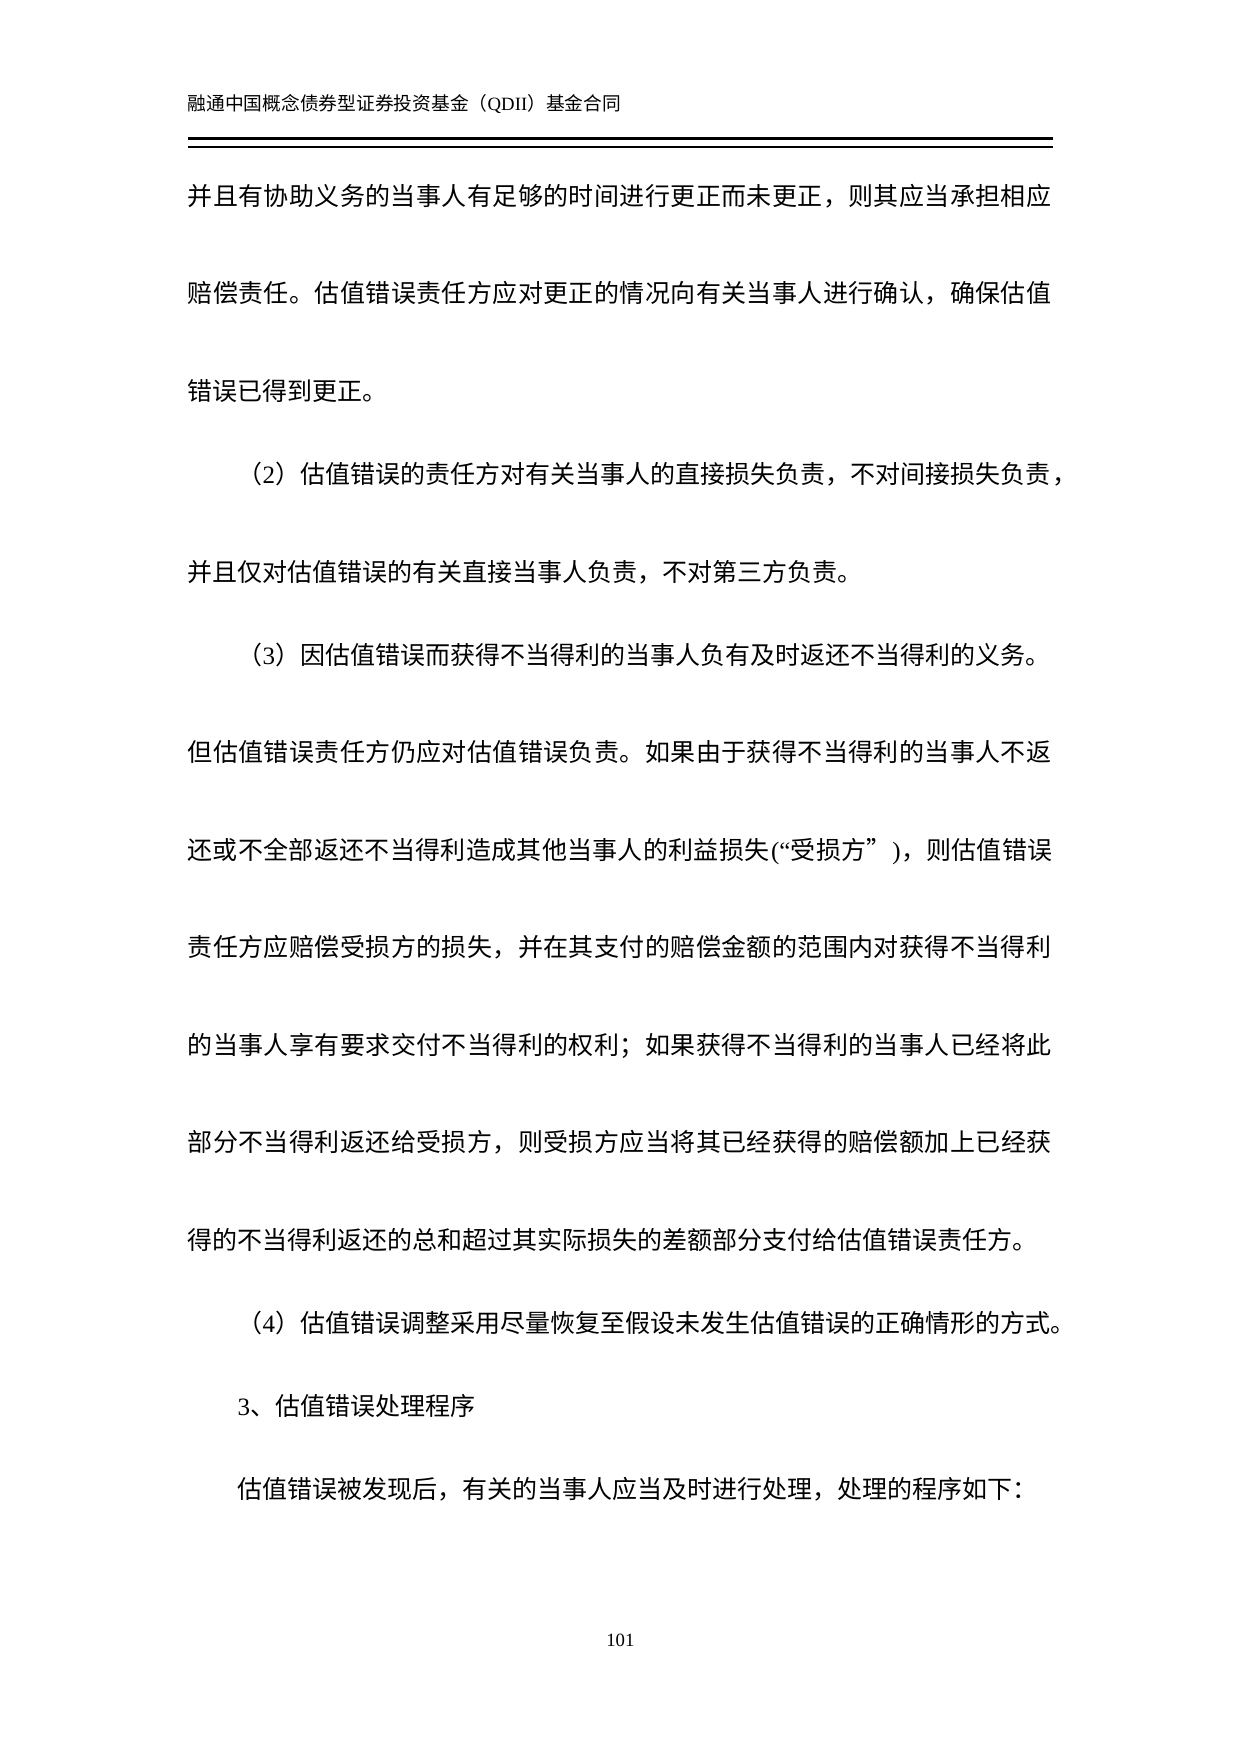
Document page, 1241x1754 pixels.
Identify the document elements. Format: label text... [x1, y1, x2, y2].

text 3、估值错误处理程序 [187, 1372, 1053, 1437]
text 估值错误被发现后，有关的当事人应当及时进行处理，处理的程序如下： [187, 1455, 1053, 1520]
text （4）估值错误调整采用尽量恢复至假设未发生估值错误的正确情形的方式。 [187, 1289, 1053, 1354]
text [187, 162, 1053, 422]
text （2）估值错误的责任方对有关当事人的直接损失负责，不对间接损失负责，并且仅对估值错误的有关直接当事人负责，不对第三方负责。 [187, 440, 1053, 603]
text （3）因估值错误而获得不当得利的当事人负有及时返还不当得利的义务。但估值错误责任方仍应对估值错误负责。如果由于获得不当得利的当事人不返还或不全部返还不当得利造成其他当事人的利益损失(“受损方”)，则估值错误责任方应赔偿受损方的损失，并在其支付的赔偿金额的范围内对获得不当得利的当事人享有要求交付不当得利的权利；如果获得不当得利的当事人已经将此部分不当得利返还给受损方，则受损方应当将其已经获得的赔偿额加上已经获得的不当得利返还的总和超过其实际损失的差额部分支付给估值错误责任方。 [187, 621, 1053, 1271]
